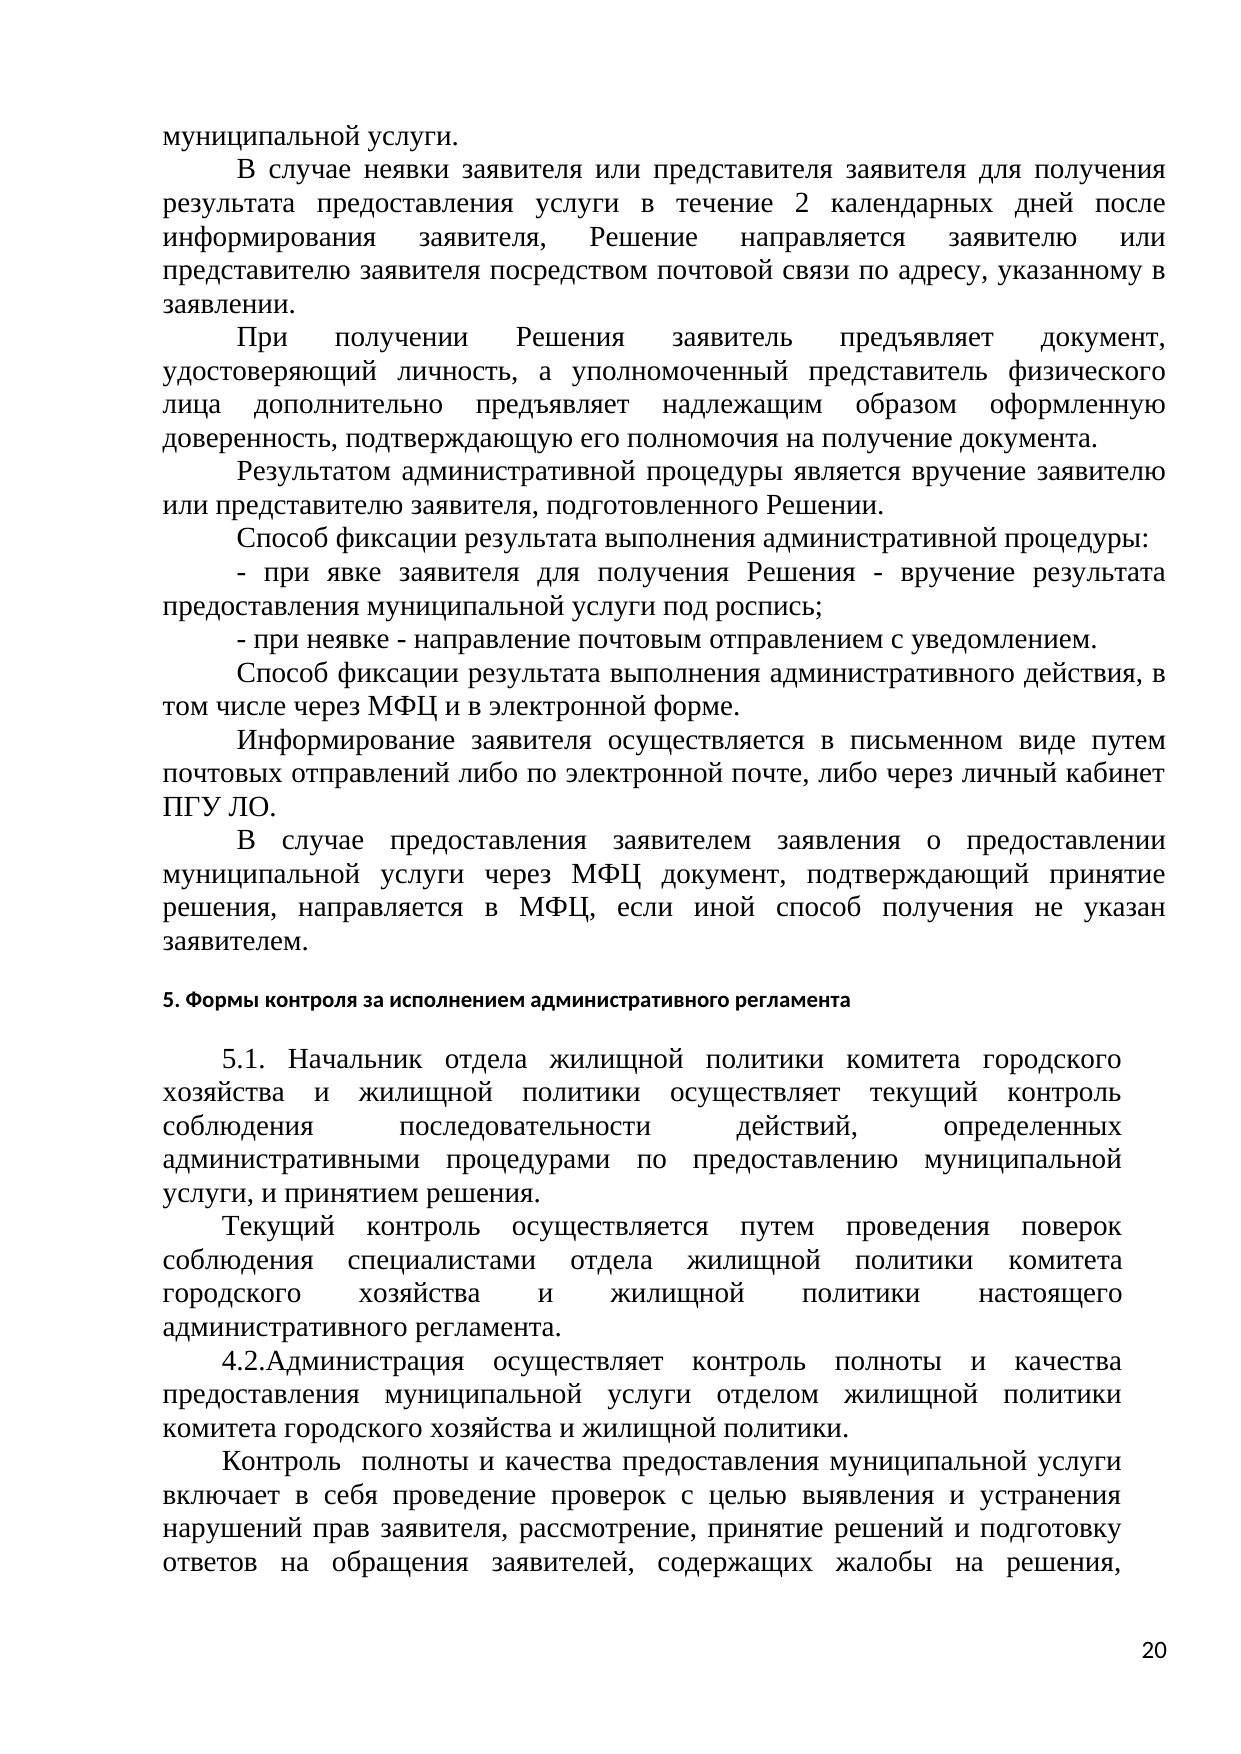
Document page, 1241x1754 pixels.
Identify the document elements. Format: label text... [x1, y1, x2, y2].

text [162, 1443, 1122, 1577]
text При получении Решения заявитель предъявляет документ, удостоверяющий личность, а уполномоченный представитель физического лица дополнительно предъявляет надлежащим образом оформленную доверенность, подтверждающую его полномочия на получение документа. [162, 319, 1167, 453]
text В случае предоставления заявителем заявления о предоставлении муниципальной услуги через МФЦ документ, подтверждающий принятие решения, направляется в МФЦ, если иной способ получения не указан заявителем. [162, 822, 1167, 957]
text - при неявке - направление почтовым отправлением с уведомлением. [162, 621, 1167, 655]
text Способ фиксации результата выполнения административной процедуры: [162, 521, 1167, 554]
text В случае неявки заявителя или представителя заявителя для получения результата предоставления услуги в течение 2 календарных дней после информирования заявителя, Решение направляется заявителю или представителю заявителя посредством почтовой связи по адресу, указанному в заявлении. [162, 152, 1167, 319]
text Способ фиксации результата выполнения административного действия, в том числе через МФЦ и в электронной форме. [162, 655, 1167, 722]
text Информирование заявителя осуществляется в письменном виде путем почтовых отправлений либо по электронной почте, либо через личный кабинет ПГУ ЛО. [162, 722, 1167, 822]
text 4.2.Администрация осуществляет контроль полноты и качества предоставления муниципальной услуги отделом жилищной политики комитета городского хозяйства и жилищной политики. [162, 1343, 1122, 1443]
text - при явке заявителя для получения Решения - вручение результата предоставления муниципальной услуги под роспись; [162, 554, 1167, 621]
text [162, 118, 1167, 152]
text Текущий контроль осуществляется путем проведения поверок соблюдения специалистами отдела жилищной политики комитета городского хозяйства и жилищной политики настоящего административного регламента. [162, 1208, 1122, 1343]
text Результатом административной процедуры является вручение заявителю или представителю заявителя, подготовленного Решении. [162, 453, 1167, 521]
text 5.1. Начальник отдела жилищной политики комитета городского хозяйства и жилищной политики осуществляет текущий контроль соблюдения последовательности действий, определенных административными процедурами по предоставлению муниципальной услуги, и принятием решения. [162, 1041, 1122, 1208]
